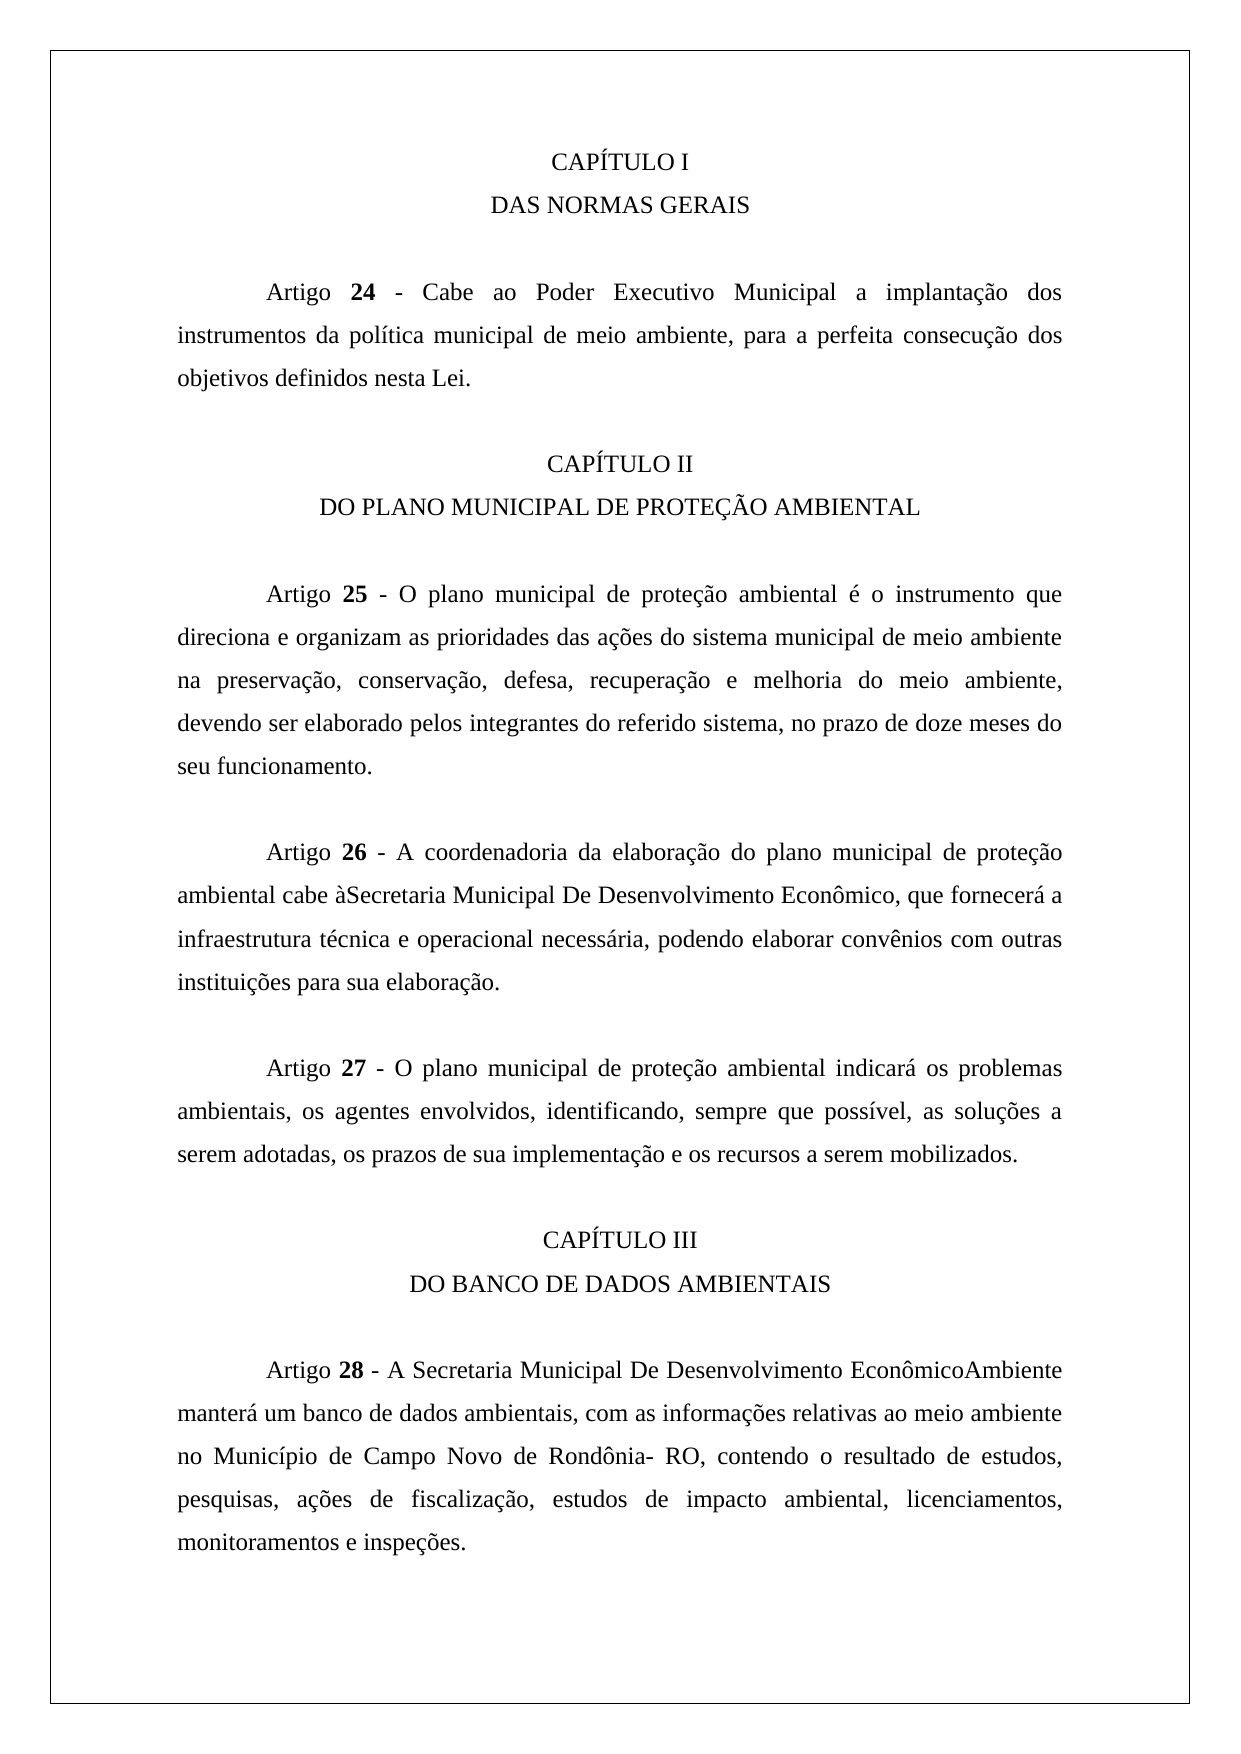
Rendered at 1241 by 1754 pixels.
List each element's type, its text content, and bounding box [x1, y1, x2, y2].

text DAS NORMAS GERAIS [177, 191, 1063, 219]
text CAPÍTULO II [177, 449, 1063, 478]
text Artigo 25 - O plano municipal de proteção ambiental é o instrumento que direciona e organizam as prioridades das ações do sistema municipal de meio ambiente na preservação, conservação, defesa, recuperação e melhoria do meio ambiente, devendo ser elaborado pelos integrantes do referido sistema, no prazo de doze meses do seu funcionamento. [177, 579, 1063, 780]
text CAPÍTULO I [177, 147, 1063, 176]
text DO BANCO DE DADOS AMBIENTAIS [177, 1269, 1063, 1297]
text CAPÍTULO III [177, 1226, 1063, 1254]
text Artigo 26 - A coordenadoria da elaboração do plano municipal de proteção ambiental cabe àSecretaria Municipal De Desenvolvimento Econômico, que fornecerá a infraestrutura técnica e operacional necessária, podendo elaborar convênios com outras instituições para sua elaboração. [177, 837, 1063, 996]
text Artigo 28 - A Secretaria Municipal De Desenvolvimento EconômicoAmbiente manterá um banco de dados ambientais, com as informações relativas ao meio ambiente no Município de Campo Novo de Rondônia- RO, contendo o resultado de estudos, pesquisas, ações de fiscalização, estudos de impacto ambiental, licenciamentos, monitoramentos e inspeções. [177, 1355, 1063, 1556]
text Artigo 24 - Cabe ao Poder Executivo Municipal a implantação dos instrumentos da política municipal de meio ambiente, para a perfeita consecução dos objetivos definidos nesta Lei. [177, 277, 1063, 392]
text DO PLANO MUNICIPAL DE PROTEÇÃO AMBIENTAL [177, 492, 1063, 521]
text Artigo 27 - O plano municipal de proteção ambiental indicará os problemas ambientais, os agentes envolvidos, identificando, sempre que possível, as soluções a serem adotadas, os prazos de sua implementação e os recursos a serem mobilizados. [177, 1053, 1063, 1168]
